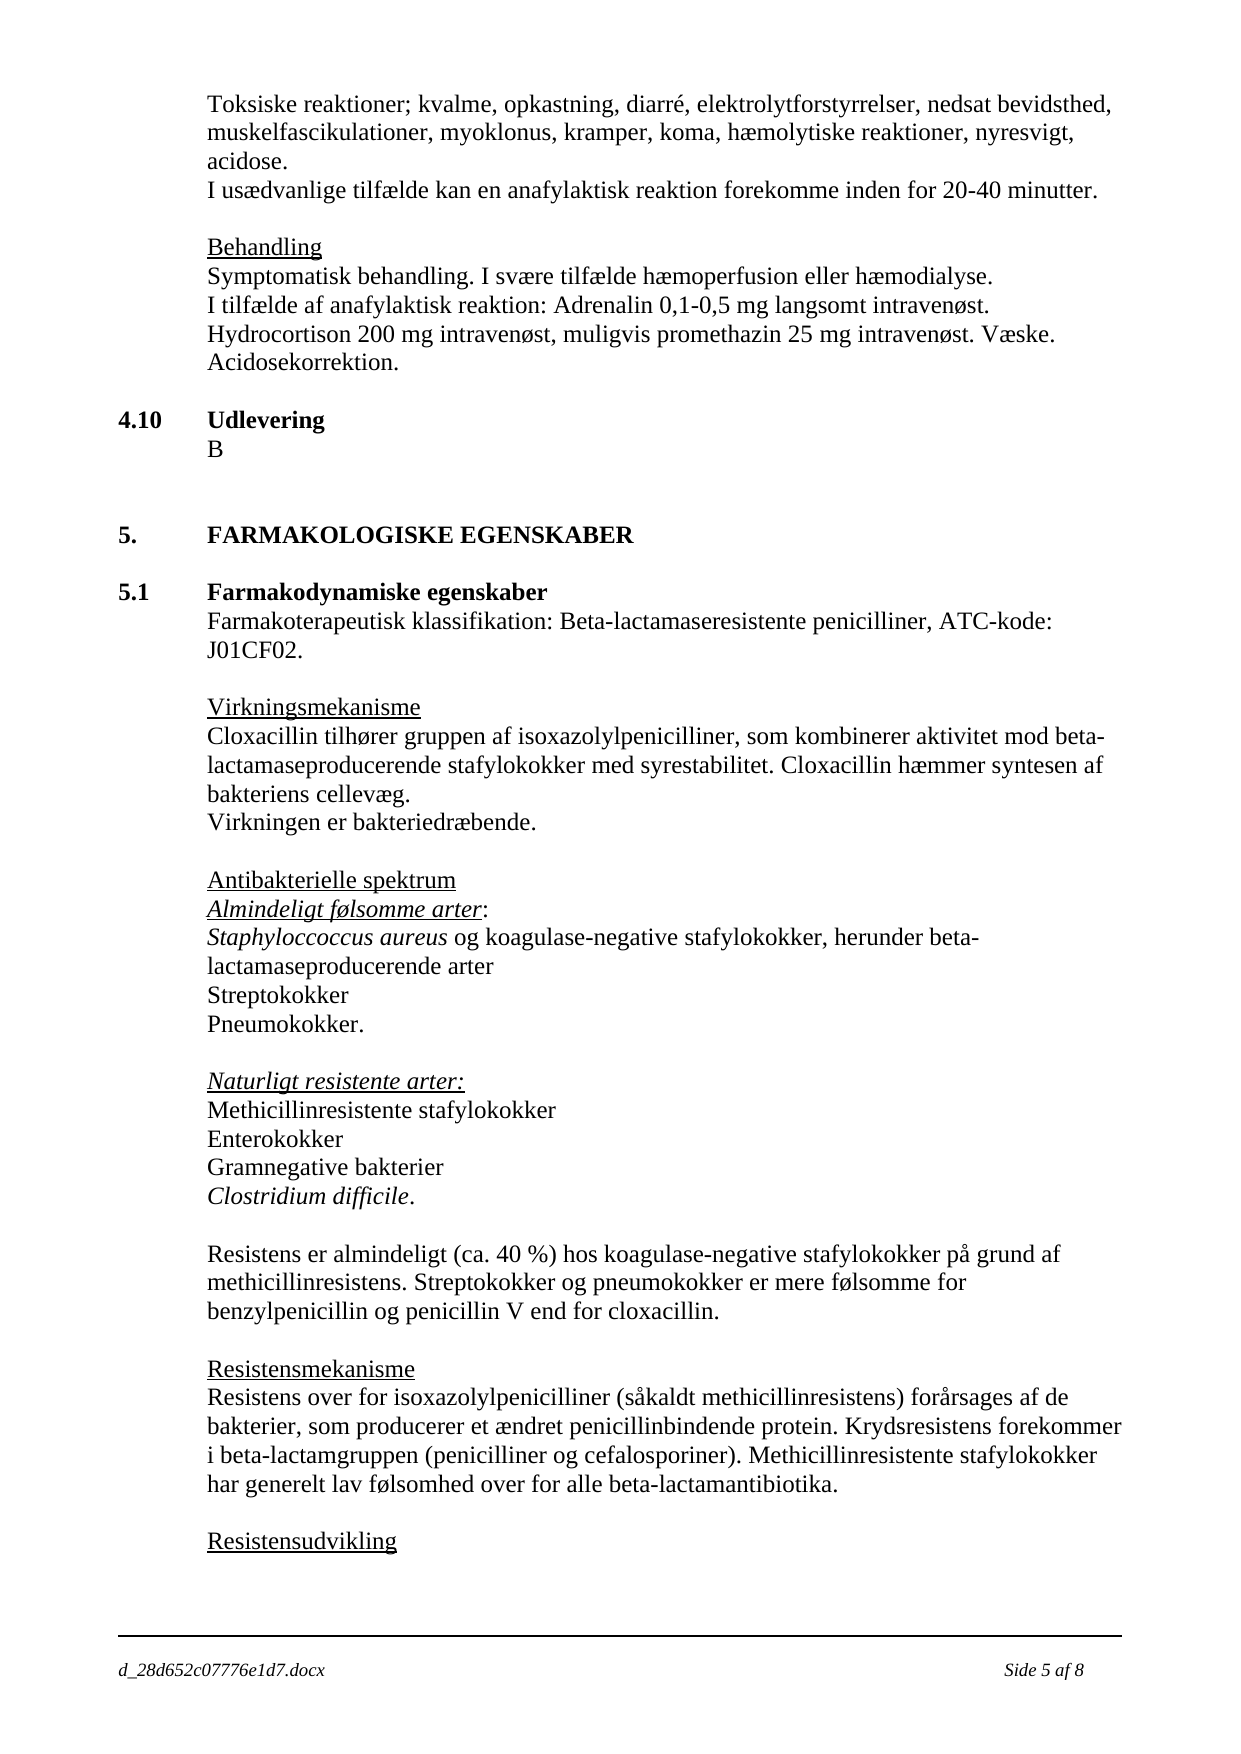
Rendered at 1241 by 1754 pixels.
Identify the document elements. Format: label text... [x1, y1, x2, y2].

text Enterokokker [207, 1124, 1122, 1152]
text 5.1 Farmakodynamiske egenskaber [118, 577, 1122, 606]
text B [207, 434, 1122, 462]
text Methicillinresistente stafylokokker [207, 1095, 1122, 1124]
text Almindeligt følsomme arter: [207, 894, 1122, 922]
text Clostridium difficile. [207, 1181, 1122, 1210]
text 5. FARMAKOLOGISKE EGENSKABER [118, 520, 1122, 549]
text Resistensudvikling [207, 1526, 1122, 1555]
text Streptokokker [207, 980, 1122, 1009]
text Resistens over for isoxazolylpenicilliner (såkaldt methicillinresistens) forårsages af de bakterier, som producerer et ændret penicillinbindende protein. Krydsresistens forekommer i beta-lactamgruppen (penicilliner og cefalosporiner). Methicillinresistente stafylokokker har generelt lav følsomhed over for alle beta-lactamantibiotika. [207, 1382, 1122, 1497]
text Virkningsmekanisme [207, 692, 1122, 721]
text Cloxacillin tilhører gruppen af isoxazolylpenicilliner, som kombinerer aktivitet mod beta-lactamaseproducerende stafylokokker med syrestabilitet. Cloxacillin hæmmer syntesen af bakteriens cellevæg. [207, 721, 1122, 807]
text Antibakterielle spektrum [207, 865, 1122, 894]
text Toksiske reaktioner; kvalme, opkastning, diarré, elektrolytforstyrrelser, nedsat bevidsthed, muskelfascikulationer, myoklonus, kramper, koma, hæmolytiske reaktioner, nyresvigt, acidose. [207, 89, 1122, 175]
text Resistensmekanisme [207, 1354, 1122, 1382]
text Staphyloccoccus aureus og koagulase-negative stafylokokker, herunder beta-lactamaseproducerende arter [207, 922, 1122, 980]
text Resistens er almindeligt (ca. 40 %) hos koagulase-negative stafylokokker på grund af methicillinresistens. Streptokokker og pneumokokker er mere følsomme for benzylpenicillin og penicillin V end for cloxacillin. [207, 1239, 1122, 1325]
text Symptomatisk behandling. I svære tilfælde hæmoperfusion eller hæmodialyse. [207, 261, 1122, 290]
text Gramnegative bakterier [207, 1152, 1122, 1181]
text Pneumokokker. [207, 1009, 1122, 1037]
text Naturligt resistente arter: [207, 1066, 1122, 1095]
text I tilfælde af anafylaktisk reaktion: Adrenalin 0,1-0,5 mg langsomt intravenøst. Hydrocortison 200 mg intravenøst, muligvis promethazin 25 mg intravenøst. Væske. Acidosekorrektion. [207, 290, 1122, 376]
text Behandling [207, 232, 1122, 261]
text 4.10 Udlevering [118, 405, 1122, 434]
text Virkningen er bakteriedræbende. [207, 807, 1122, 836]
text Farmakoterapeutisk klassifikation: Beta-lactamaseresistente penicilliner, ATC-kode: J01CF02. [207, 606, 1122, 664]
text I usædvanlige tilfælde kan en anafylaktisk reaktion forekomme inden for 20-40 minutter. [207, 175, 1122, 204]
